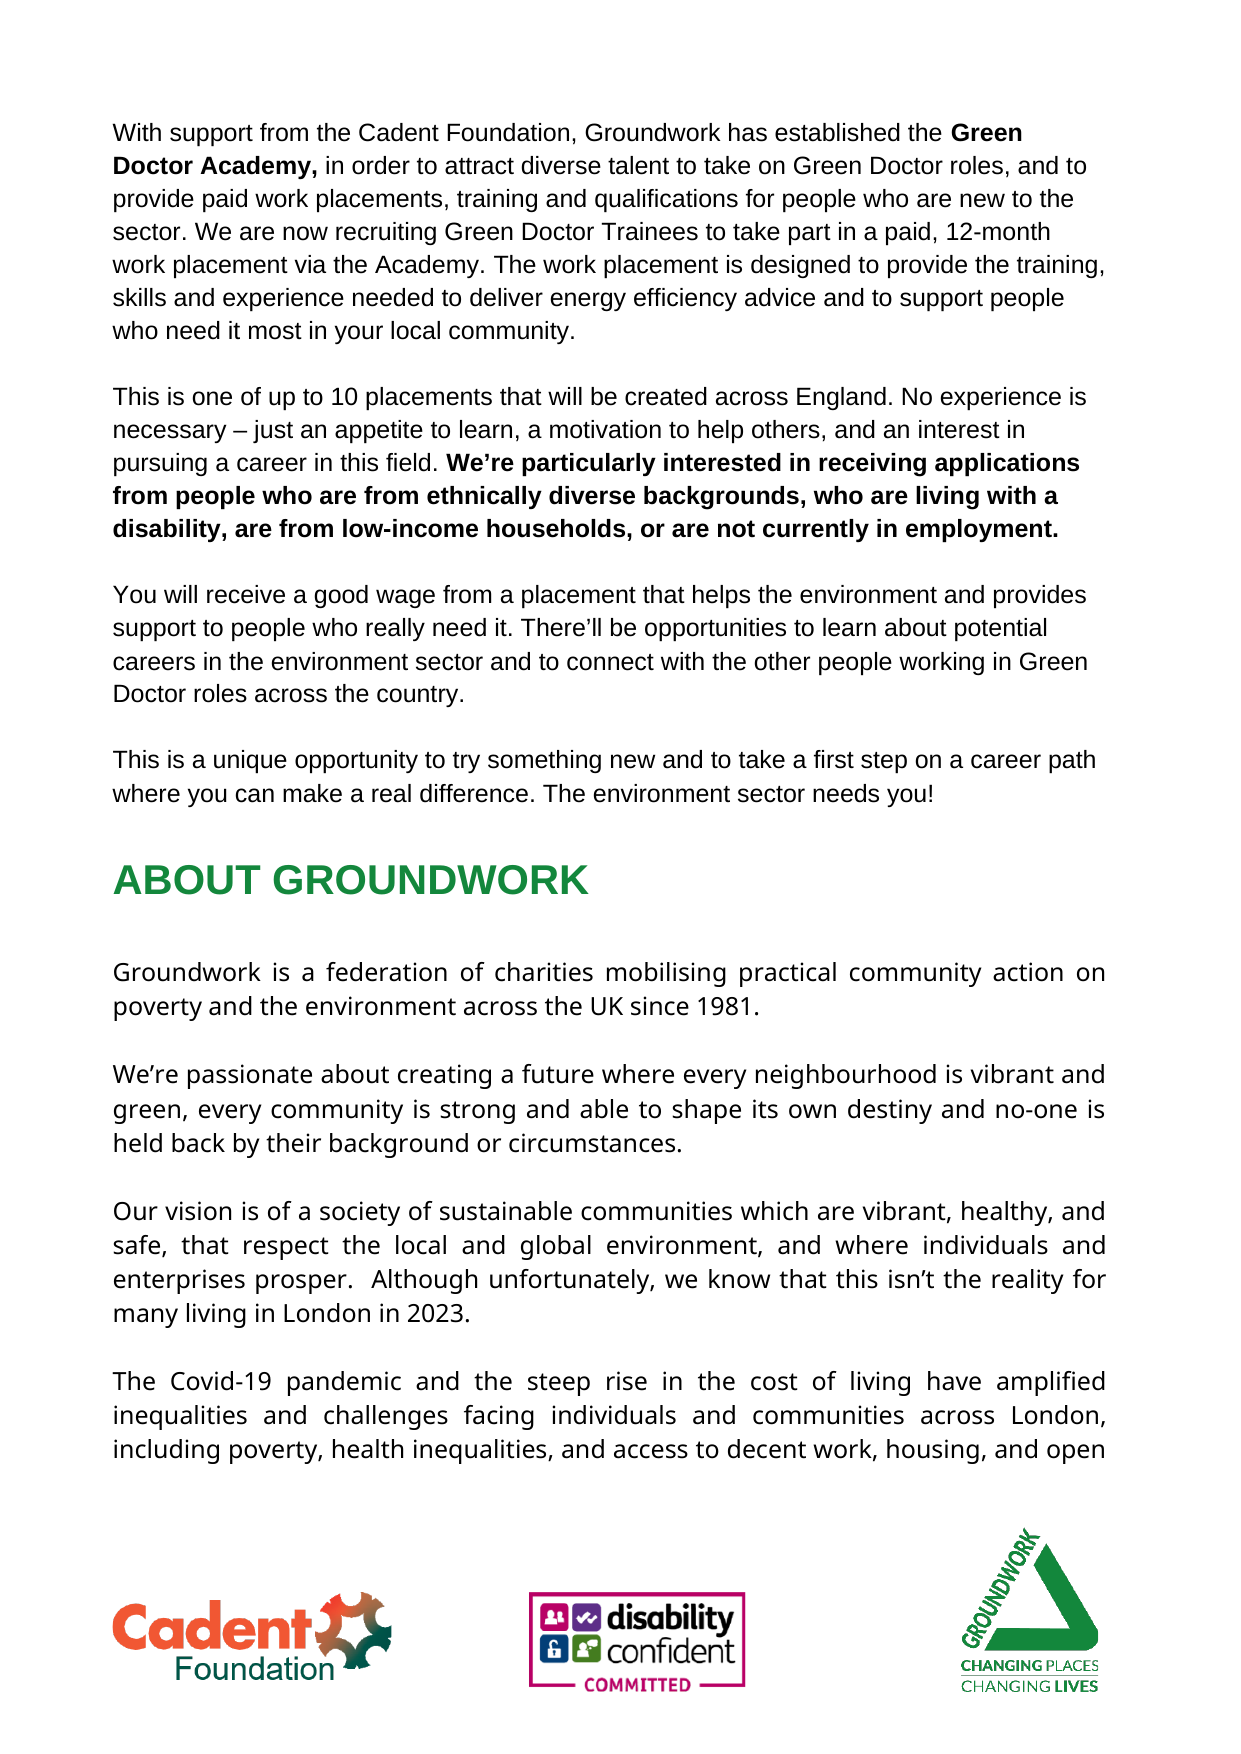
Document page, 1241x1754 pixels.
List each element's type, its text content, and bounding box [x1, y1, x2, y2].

text We’re passionate about creating a future where every neighbourhood is vibrant and green, every community is strong and able to shape its own destiny and no-one is held back by their background or circumstances. [112, 1057, 1107, 1159]
picture [112, 1592, 392, 1707]
text ABOUT GROUNDWORK [112, 856, 1107, 904]
text This is a unique opportunity to try something new and to take a first step on a career path where you can make a real difference. The environment sector needs you! [112, 746, 1107, 807]
picture [961, 1527, 1099, 1692]
text This is one of up to 10 placements that will be created across England. No experience is necessary – just an appetite to learn, a motivation to help others, and an interest in pursuing a career in this field. We’re particularly interested in receiving applications from people who are from ethnically diverse backgrounds, who are living with a disability, are from low-income households, or are not currently in employment. [112, 382, 1107, 543]
text Our vision is of a society of sustainable communities which are vibrant, healthy, and safe, that respect the local and global environment, and where individuals and enterprises prosper. Although unfortunately, we know that this isn’t the reality for many living in London in 2023. [112, 1193, 1107, 1330]
text You will receive a good wage from a placement that helps the environment and provides support to people who really need it. There’ll be opportunities to learn about potential careers in the environment sector and to connect with the other people working in Green Doctor roles across the country. [112, 580, 1107, 708]
picture [528, 1592, 746, 1697]
text With support from the Cadent Foundation, Groundwork has established the Green Doctor Academy, in order to attract diverse talent to take on Green Doctor roles, and to provide paid work placements, training and qualifications for people who are new to the sector. We are now recruiting Green Doctor Trainees to take part in a paid, 12-month work placement via the Academy. The work placement is designed to provide the training, skills and experience needed to deliver energy efficiency advice and to support people who need it most in your local community. [112, 118, 1107, 345]
text Groundwork is a federation of charities mobilising practical community action on poverty and the environment across the UK since 1981. [112, 955, 1107, 1023]
